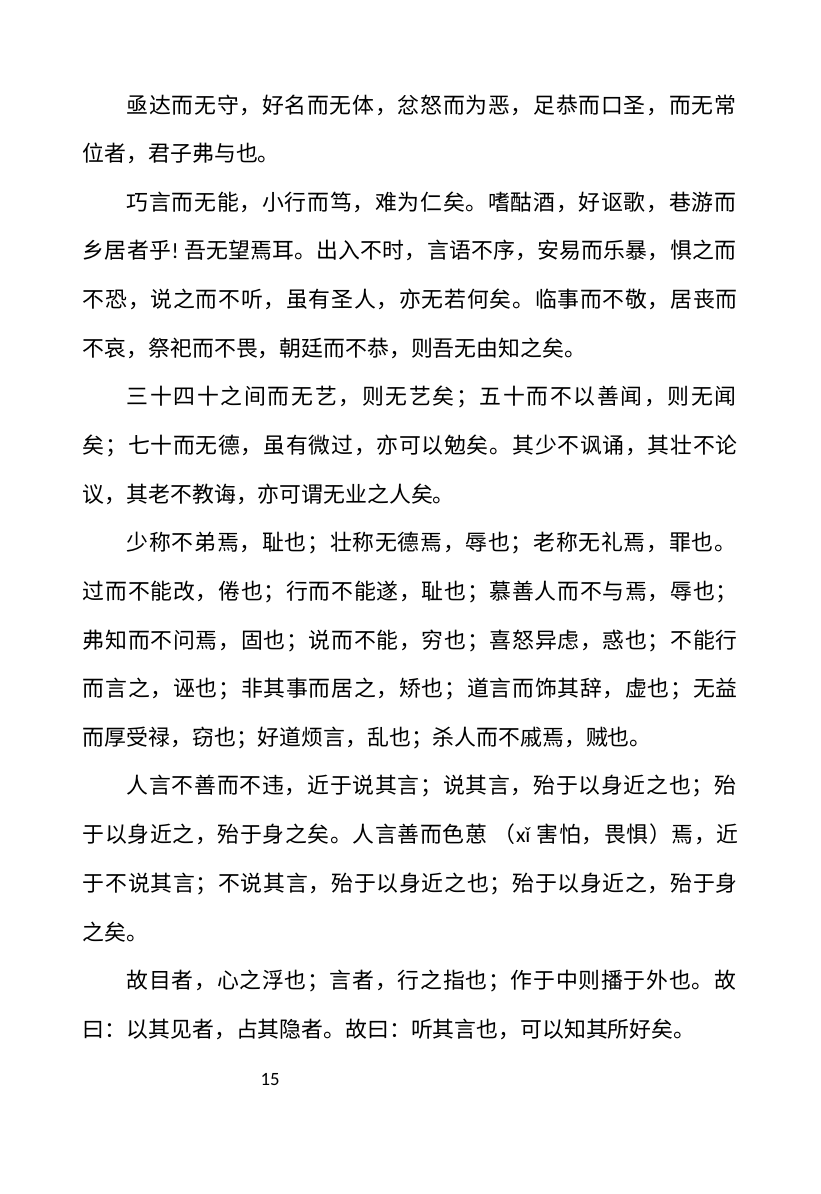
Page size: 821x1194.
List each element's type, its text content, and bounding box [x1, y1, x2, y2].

text 巧言而无能，小行而笃，难为仁矣。嗜酤酒，好讴歌，巷游而乡居者乎! 吾无望焉耳。出入不时，言语不序，安易而乐暴，惧之而不恐，说之而不听，虽有圣人，亦无若何矣。临事而不敬，居丧而不哀，祭祀而不畏，朝廷而不恭，则吾无由知之矣。 [83, 184, 738, 363]
text 亟达而无守，好名而无体，忿怒而为恶，足恭而口圣，而无常位者，君子弗与也。 [83, 87, 738, 168]
text 少称不弟焉，耻也；壮称无德焉，辱也；老称无礼焉，罪也。过而不能改，倦也；行而不能遂，耻也；慕善人而不与焉，辱也；弗知而不问焉，固也；说而不能，穷也；喜怒异虑，惑也；不能行而言之，诬也；非其事而居之，矫也；道言而饰其辞，虚也；无益而厚受禄，窃也；好道烦言，乱也；杀人而不戚焉，贼也。 [83, 525, 738, 752]
text 人言不善而不违，近于说其言；说其言，殆于以身近之也；殆于以身近之，殆于身之矣。人言善而色葸 （xǐ 害怕，畏惧）焉，近于不说其言；不说其言，殆于以身近之也；殆于以身近之，殆于身之矣。 [83, 768, 738, 947]
text 故目者，心之浮也；言者，行之指也；作于中则播于外也。故曰：以其见者，占其隐者。故曰：听其言也，可以知其所好矣。 [83, 963, 738, 1044]
text 三十四十之间而无艺，则无艺矣；五十而不以善闻，则无闻矣；七十而无德，虽有微过，亦可以勉矣。其少不讽诵，其壮不论议，其老不教诲，亦可谓无业之人矣。 [83, 379, 738, 509]
